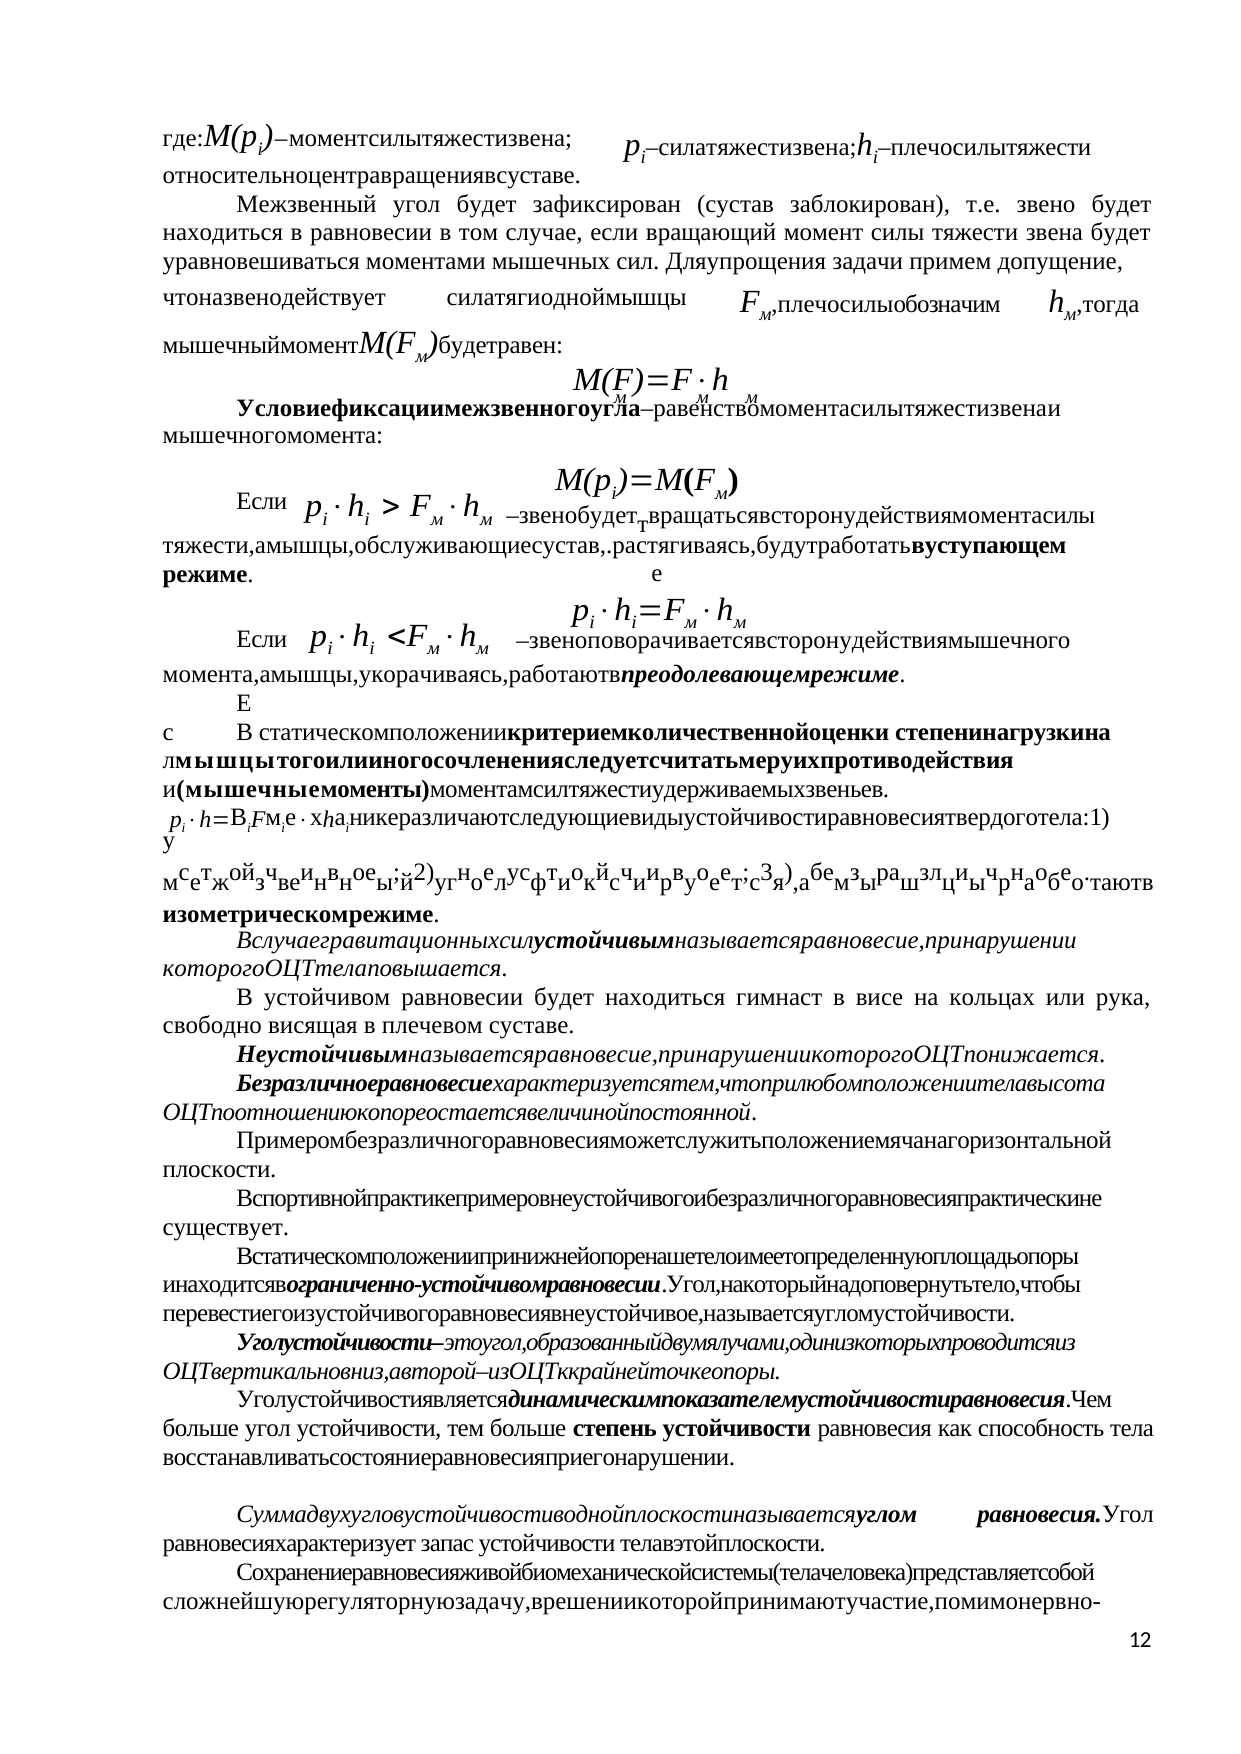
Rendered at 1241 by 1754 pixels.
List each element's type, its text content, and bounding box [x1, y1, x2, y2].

text где:M(pi)–моментсилытяжестизвена; относительноцентравращениявсуставе. [162, 117, 609, 189]
text Безразличноеравновесиехарактеризуетсятем,чтоприлюбомположениителавысота ОЦТпоотношениюкопореостаетсявеличинойпостоянной. [162, 1068, 1153, 1126]
text е [506, 559, 809, 588]
text момента,амышцы,укорачиваясь,работаютвпреодолевающемрежиме. [162, 659, 1167, 688]
text hм,тогда [1048, 282, 1167, 325]
text pihiFмhм [506, 588, 813, 628]
text В устойчивом равновесии будет находиться гимнаст в висе на кольцах или рука, свободно висящая в плечевом суставе. [162, 982, 1151, 1039]
text Уголустойчивости–этоугол,образованныйдвумялучами,одинизкоторыхпроводитсяиз ОЦТвертикальновниз,авторой–изОЦТккрайнейточкеопоры. [162, 1327, 1153, 1384]
subtitle лмышцытогоилииногосочлененияследуетсчитатьмеруихпротиводействия [162, 746, 1167, 774]
text Fмhм [387, 616, 498, 658]
text Межзвенный угол будет зафиксирован (сустав заблокирован), т.е. звено будет находиться в равновесии в том случае, если вращающий момент силы тяжести звена будет уравновешиваться моментами мышечных сил. Дляупрощения задачи примем допущение, [162, 189, 1152, 275]
text Условиефиксациимежзвенногоугла–равенствомоментасилытяжестизвенаи [236, 397, 1167, 421]
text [162, 1557, 1154, 1614]
text pihВiFмìехhаìникеразличаютследующиевидыустойчивостиравновесиятвердоготела:1) [169, 803, 1167, 833]
text Если [236, 486, 288, 515]
text Если [236, 624, 292, 653]
text –звеноповорачиваетсявсторонудействиямышечного [516, 628, 1167, 653]
text умсетжойзчвеинвноеы;й2)угноелусфтиокйсчиирвуоеет;с3я),абемзырашзлциычрнаобео.таютвизометрическомрежиме. [162, 833, 1167, 928]
text чтоназвенодействует силатягиодноймышцы [162, 282, 722, 311]
text M(pi)M(Fм) [555, 458, 1167, 499]
text Суммадвухугловустойчивостиводнойплоскостиназываетсяуглом равновесия.Угол равновесияхарактеризует запас устойчивости телавэтойплоскости. [162, 1499, 1153, 1557]
text и(мышечныемоменты)моментамсилтяжестиудерживаемыхзвеньев. [162, 774, 1167, 803]
text pihi [310, 616, 375, 658]
text Уголустойчивостиявляетсядинамическимпоказателемустойчивостиравновесия.Чем больше угол устойчивости, тем больше степень устойчивости равновесия как способность тела восстанавливатьсостояниеравновесияприегонарушении. [162, 1384, 1154, 1471]
text pi–силатяжестизвена;hi–плечосилытяжести [624, 125, 1167, 167]
text M(F)Fh [152, 363, 1150, 397]
subtitle режиме. [162, 559, 292, 588]
text Неустойчивымназываетсяравновесие,принарушениикоторогоОЦТпонижается. [236, 1039, 1167, 1068]
text pihi [305, 487, 370, 529]
text Вспортивнойпрактикепримеровнеустойчивогоибезразличногоравновесияпрактическине существует. [162, 1183, 1153, 1241]
text мышечногомомента: [162, 421, 1167, 448]
text Fм,плечосилыобозначим [739, 282, 1034, 325]
text тяжести,амышцы,обслуживающиесустав,.растягиваясь,будутработатьвуступающем [162, 531, 1167, 559]
text мышечныймоментM(Fм)будетравен: [162, 320, 722, 362]
text –звенобудеттвращатьсявсторонудействиямоментасилы [506, 499, 1167, 530]
text Вслучаегравитационныхсилустойчивымназываетсяравновесие,принарушении [236, 928, 1167, 953]
list Fмhм [381, 487, 493, 529]
text которогоОЦТтелаповышается. [162, 953, 1167, 982]
text Встатическомположениипринижнейопоренашетелоимеетопределеннуюплощадьопоры инаходитсявограниченно-устойчивомравновесии.Угол,накоторыйнадоповернутьтело,чтобы перевестиегоизустойчивогоравновесиявнеустойчивое,называетсяугломустойчивости. [162, 1241, 1154, 1327]
text с В статическомположениикритериемколичественнойоценки степенинагрузкина [162, 717, 1167, 745]
text Е [236, 688, 1167, 717]
text Примеромбезразличногоравновесияможетслужитьположениемячанагоризонтальной плоскости. [162, 1126, 1153, 1183]
